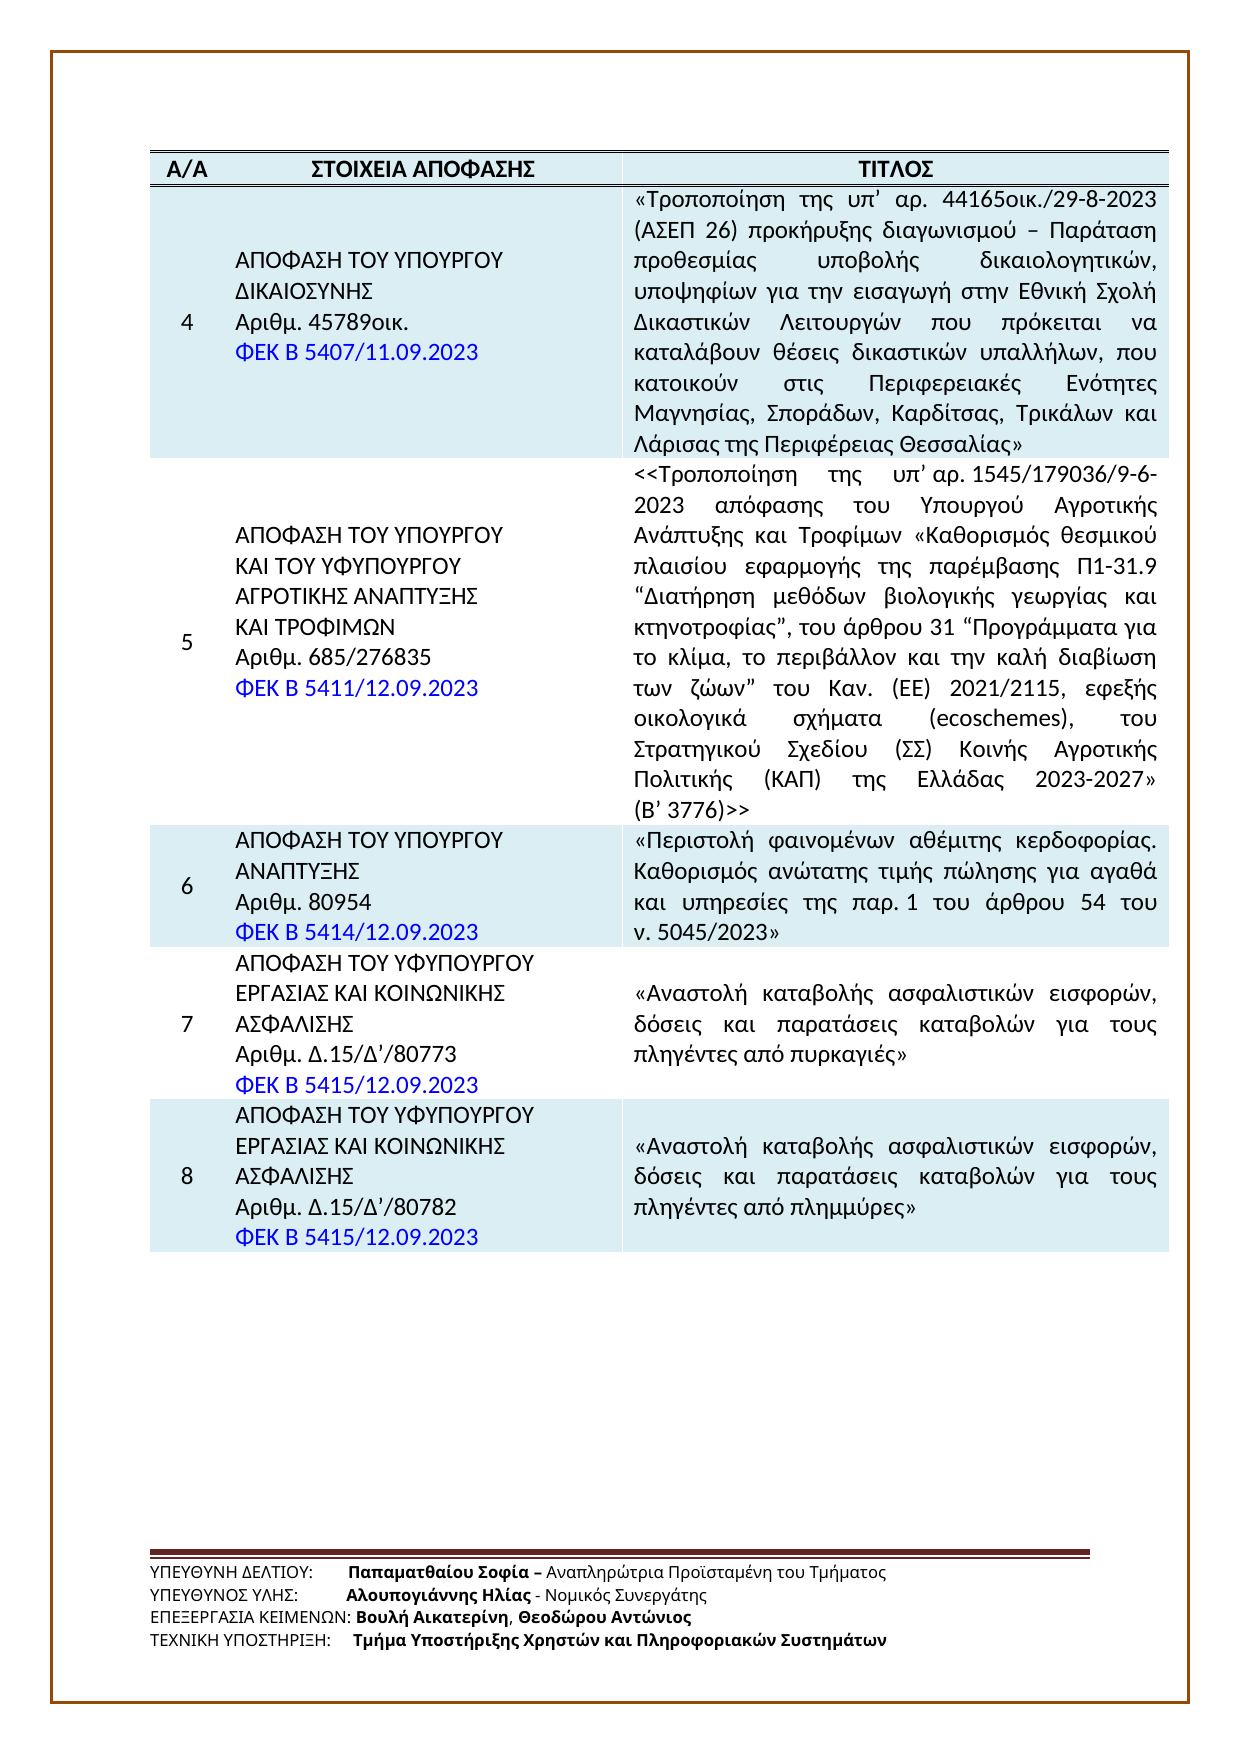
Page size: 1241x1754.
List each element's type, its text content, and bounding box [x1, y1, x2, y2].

table_cell «Αναστολή καταβολής ασφαλιστικών εισφορών, δόσεις και παρατάσεις καταβολών για τους πληγέντες από πλημμύρες» [623, 1099, 1169, 1252]
table_header ΣΤΟΙΧΕΙΑ ΑΠΟΦΑΣΗΣ [224, 153, 622, 184]
table_header A/A [150, 153, 224, 184]
table_cell 5 [150, 458, 224, 824]
table_cell 8 [150, 1099, 224, 1252]
table_cell <<Τροποποίηση της υπ’ αρ. 1545/179036/9-6-2023 απόφασης του Υπουργού Αγροτικής Ανάπτυξης και Τροφίμων «Καθορισμός θεσμικού πλαισίου εφαρμογής της παρέμβασης Π1-31.9 “Διατήρηση μεθόδων βιολογικής γεωργίας και κτηνοτροφίας”, του άρθρου 31 “Προγράμματα για το κλίμα, το περιβάλλον και την καλή διαβίωση των ζώων” του Καν. (ΕΕ) 2021/2115, εφεξής οικολογικά σχήματα (ecoschemes), του Στρατηγικού Σχεδίου (ΣΣ) Κοινής Αγροτικής Πολιτικής (ΚΑΠ) της Ελλάδας 2023-2027» (Β’ 3776)>> [623, 458, 1169, 824]
table_cell «Τροποποίηση της υπ’ αρ. 44165οικ./29-8-2023 (ΑΣΕΠ 26) προκήρυξης διαγωνισμού – Παράταση προθεσμίας υποβολής δικαιολογητικών, υποψηφίων για την εισαγωγή στην Εθνική Σχολή Δικαστικών Λειτουργών που πρόκειται να καταλάβουν θέσεις δικαστικών υπαλλήλων, που κατοικούν στις Περιφερειακές Ενότητες Μαγνησίας, Σποράδων, Καρδίτσας, Τρικάλων και Λάρισας της Περιφέρειας Θεσσαλίας» [623, 187, 1169, 458]
table_cell 4 [150, 187, 224, 458]
table_cell ΑΠΟΦΑΣΗ ΤΟΥ ΥΦΥΠΟΥΡΓΟΥ ΕΡΓΑΣΙΑΣ ΚΑΙ ΚΟΙΝΩΝΙΚΗΣ ΑΣΦΑΛΙΣΗΣ Αριθμ. Δ.15/Δ’/80782 ΦΕΚ B 5415/12.09.2023 [224, 1099, 622, 1252]
table_cell ΑΠΟΦΑΣΗ ΤΟΥ ΥΦΥΠΟΥΡΓΟΥ ΕΡΓΑΣΙΑΣ ΚΑΙ ΚΟΙΝΩΝΙΚΗΣ ΑΣΦΑΛΙΣΗΣ Αριθμ. Δ.15/Δ’/80773 ΦΕΚ B 5415/12.09.2023 [224, 947, 622, 1099]
table_cell ΑΠΟΦΑΣΗ ΤΟΥ ΥΠΟΥΡΓΟΥ ΑΝΑΠΤΥΞΗΣ Αριθμ. 80954 ΦΕΚ B 5414/12.09.2023 [224, 825, 622, 947]
table_cell «Αναστολή καταβολής ασφαλιστικών εισφορών, δόσεις και παρατάσεις καταβολών για τους πληγέντες από πυρκαγιές» [623, 947, 1169, 1099]
table_cell ΑΠΟΦΑΣΗ ΤΟΥ ΥΠΟΥΡΓΟΥ ΔΙΚΑΙΟΣΥΝΗΣ Αριθμ. 45789οικ. ΦΕΚ B 5407/11.09.2023 [224, 187, 622, 458]
table_cell ΑΠΟΦΑΣΗ ΤΟΥ ΥΠΟΥΡΓΟΥ ΚΑΙ ΤΟΥ ΥΦΥΠΟΥΡΓΟΥ ΑΓΡΟΤΙΚΗΣ ΑΝΑΠΤΥΞΗΣ ΚΑΙ ΤΡΟΦΙΜΩΝ Αριθμ. 685/276835 ΦΕΚ B 5411/12.09.2023 [224, 458, 622, 824]
table_cell 6 [150, 825, 224, 947]
table_cell 7 [150, 947, 224, 1099]
table_header ΤΙΤΛΟΣ [623, 153, 1169, 184]
table_cell «Περιστολή φαινομένων αθέμιτης κερδοφορίας. Καθορισμός ανώτατης τιμής πώλησης για αγαθά και υπηρεσίες της παρ. 1 του άρθρου 54 του ν. 5045/2023» [623, 825, 1169, 947]
